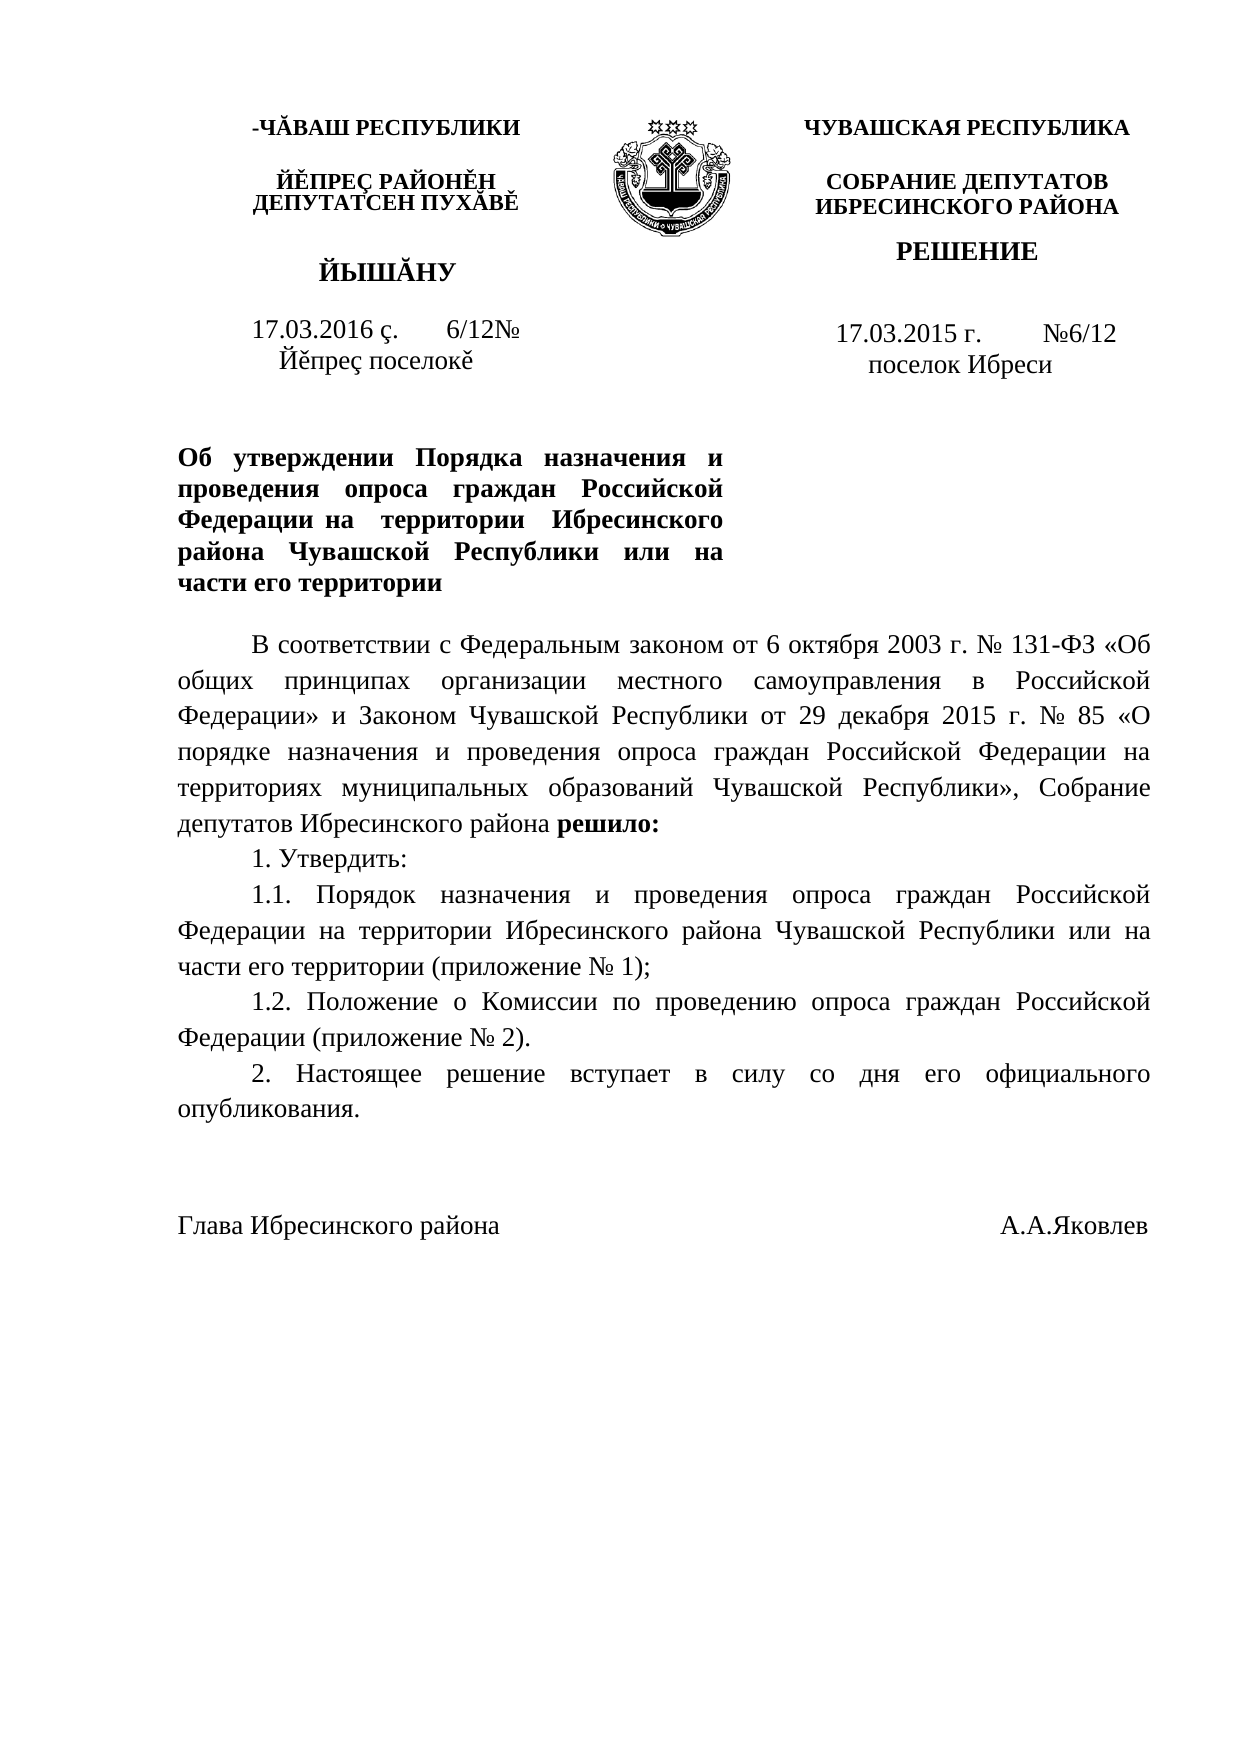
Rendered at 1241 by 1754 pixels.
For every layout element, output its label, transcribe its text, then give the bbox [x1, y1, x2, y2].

text Глава Ибресинского района А.А.Яковлев [177, 1209, 1152, 1240]
table_header [606, 118, 728, 441]
picture [612, 118, 731, 237]
table_cell ЙĚПРЕÇ РАЙОНĚН ДЕПУТАТСЕН ПУХĂВĚ ЙЫШĂНУ 17.03.2016 ç. 6/12№ Йěпреç поселокě [166, 164, 606, 441]
table_cell СОБРАНИЕ ДЕПУТАТОВ ИБРЕСИНСКОГО РАЙОНА РЕШЕНИЕ 17.03.2015 г. №6/12 поселок Ибреси [729, 164, 1206, 441]
table_header -ЧĂВАШ РЕСПУБЛИКИ [166, 118, 606, 164]
text 1.1. Порядок назначения и проведения опроса граждан Российской Федерации на территории Ибресинского района Чувашской Республики или на части его территории (приложение № 1); [177, 878, 1152, 981]
text 2. Настоящее решение вступает в силу со дня его официального опубликования. [177, 1057, 1152, 1124]
text 1. Утвердить: [177, 842, 1152, 873]
table_header ЧУВАШСКАЯ РЕСПУБЛИКА [731, 118, 1206, 164]
text Об утверждении Порядка назначения и проведения опроса граждан Российской Федерации на территории Ибресинского района Чувашской Республики или на части его территории [177, 441, 723, 597]
text В соответствии с Федеральным законом от 6 октября . № 131-ФЗ «Об общих принципах организации местного самоуправления в Российской Федерации» и Законом Чувашской Республики от 29 декабря . № 85 «О порядке назначения и проведения опроса граждан Российской Федерации на территориях муниципальных образований Чувашской Республики», Собрание депутатов Ибресинского района решило: [177, 628, 1152, 838]
text 1.2. Положение о Комиссии по проведению опроса граждан Российской Федерации (приложение № 2). [177, 985, 1152, 1052]
